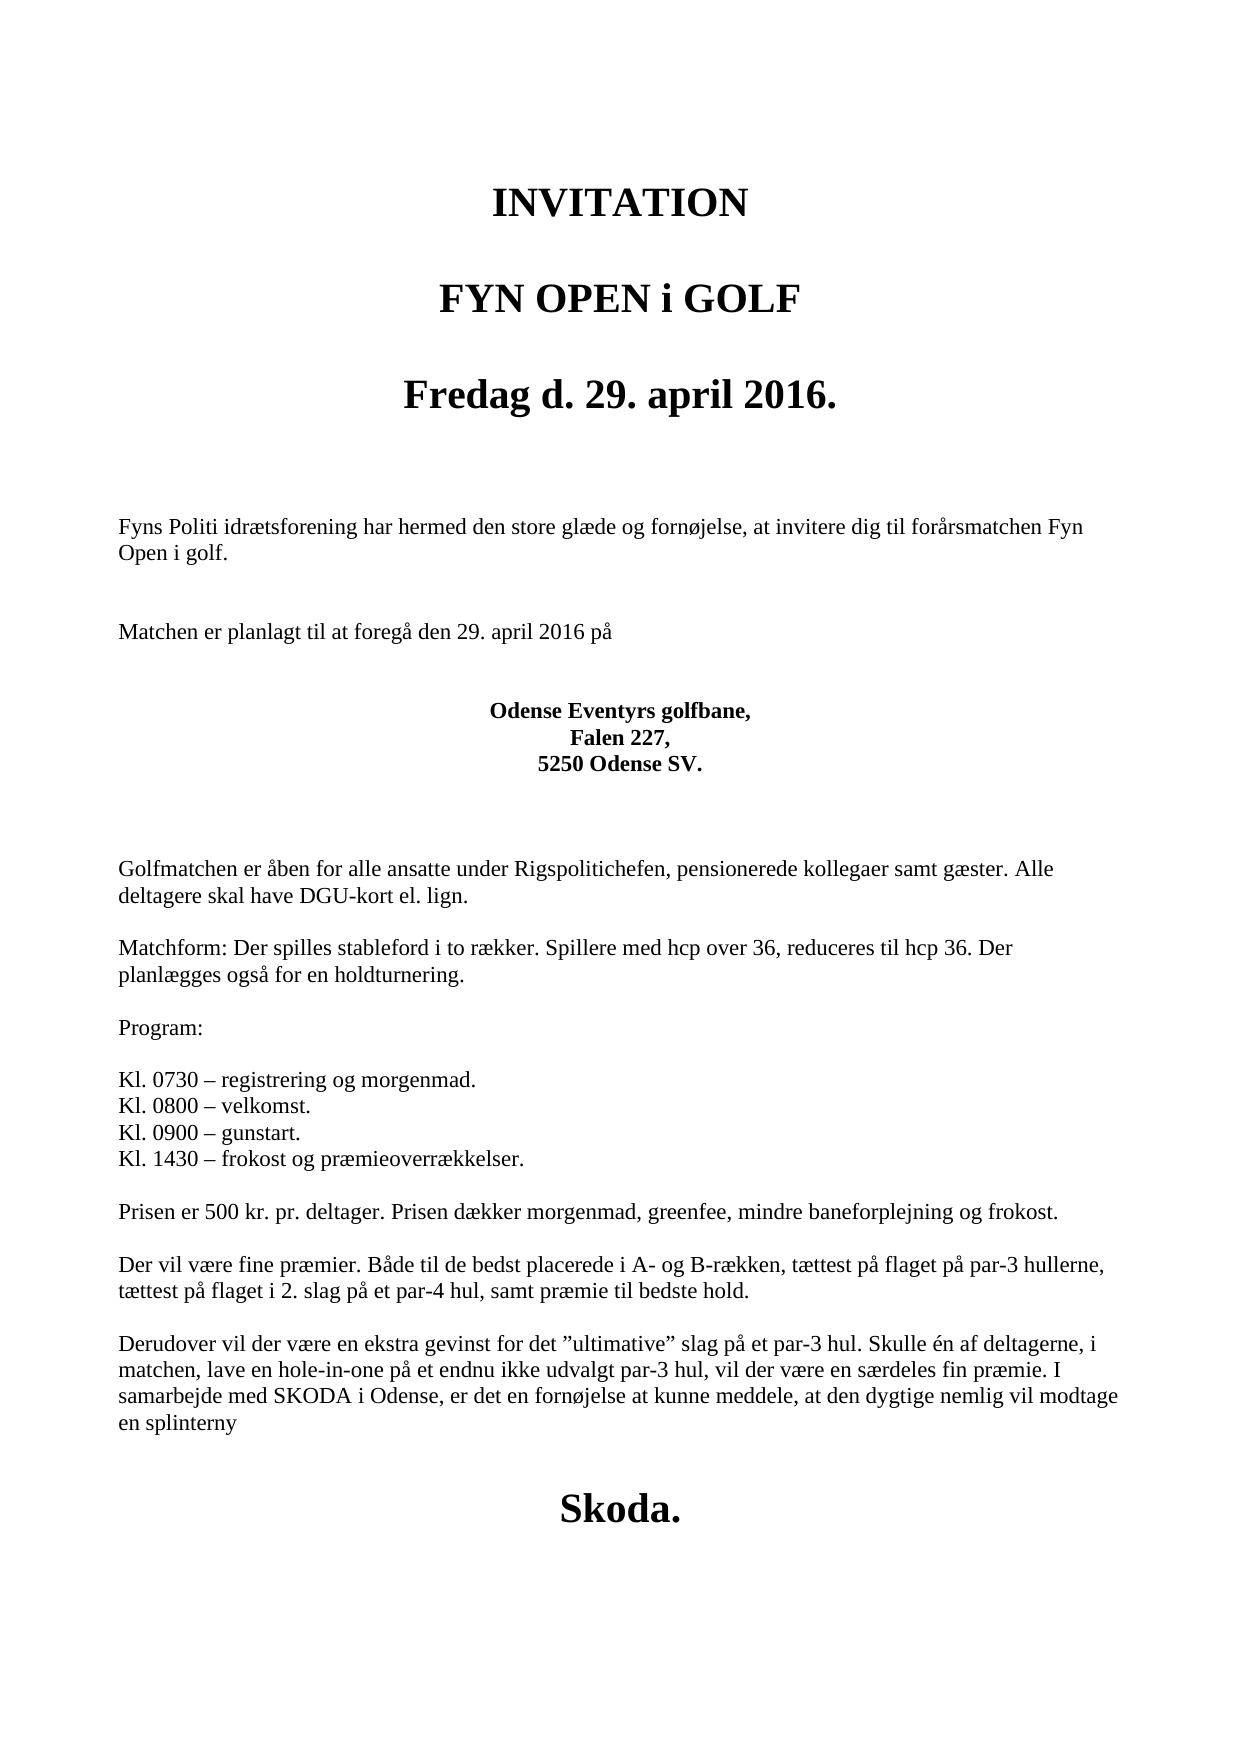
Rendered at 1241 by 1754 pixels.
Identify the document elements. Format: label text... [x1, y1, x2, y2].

text Prisen er 500 kr. pr. deltager. Prisen dækker morgenmad, greenfee, mindre baneforplejning og frokost. [118, 1198, 1122, 1224]
text Kl. 0900 – gunstart. [118, 1119, 1122, 1145]
text Matchen er planlagt til at foregå den 29. april 2016 på [118, 618, 1122, 644]
text Matchform: Der spilles stableford i to rækker. Spillere med hcp over 36, reduceres til hcp 36. Der planlægges også for en holdturnering. [118, 934, 1122, 987]
text Fyns Politi idrætsforening har hermed den store glæde og fornøjelse, at invitere dig til forårsmatchen Fyn Open i golf. [118, 513, 1122, 566]
text Fredag d. 29. april 2016. [118, 369, 1122, 417]
text 5250 Odense SV. [118, 750, 1122, 776]
text Kl. 0800 – velkomst. [118, 1093, 1122, 1119]
text Kl. 0730 – registrering og morgenmad. [118, 1066, 1122, 1093]
text INVITATION [118, 177, 1122, 225]
text Program: [118, 1013, 1122, 1040]
text FYN OPEN i GOLF [118, 273, 1122, 321]
text Kl. 1430 – frokost og præmieoverrækkelser. [118, 1145, 1122, 1172]
text Skoda. [118, 1483, 1122, 1531]
text Der vil være fine præmier. Både til de bedst placerede i A- og B-rækken, tættest på flaget på par-3 hullerne, tættest på flaget i 2. slag på et par-4 hul, samt præmie til bedste hold. [118, 1251, 1122, 1303]
text Falen 227, [118, 724, 1122, 750]
text Odense Eventyrs golfbane, [118, 697, 1122, 724]
text Golfmatchen er åben for alle ansatte under Rigspolitichefen, pensionerede kollegaer samt gæster. Alle deltagere skal have DGU-kort el. lign. [118, 855, 1122, 908]
text Derudover vil der være en ekstra gevinst for det ”ultimative” slag på et par-3 hul. Skulle én af deltagerne, i matchen, lave en hole-in-one på et endnu ikke udvalgt par-3 hul, vil der være en særdeles fin præmie. I samarbejde med SKODA i Odense, er det en fornøjelse at kunne meddele, at den dygtige nemlig vil modtage en splinterny [118, 1330, 1122, 1435]
